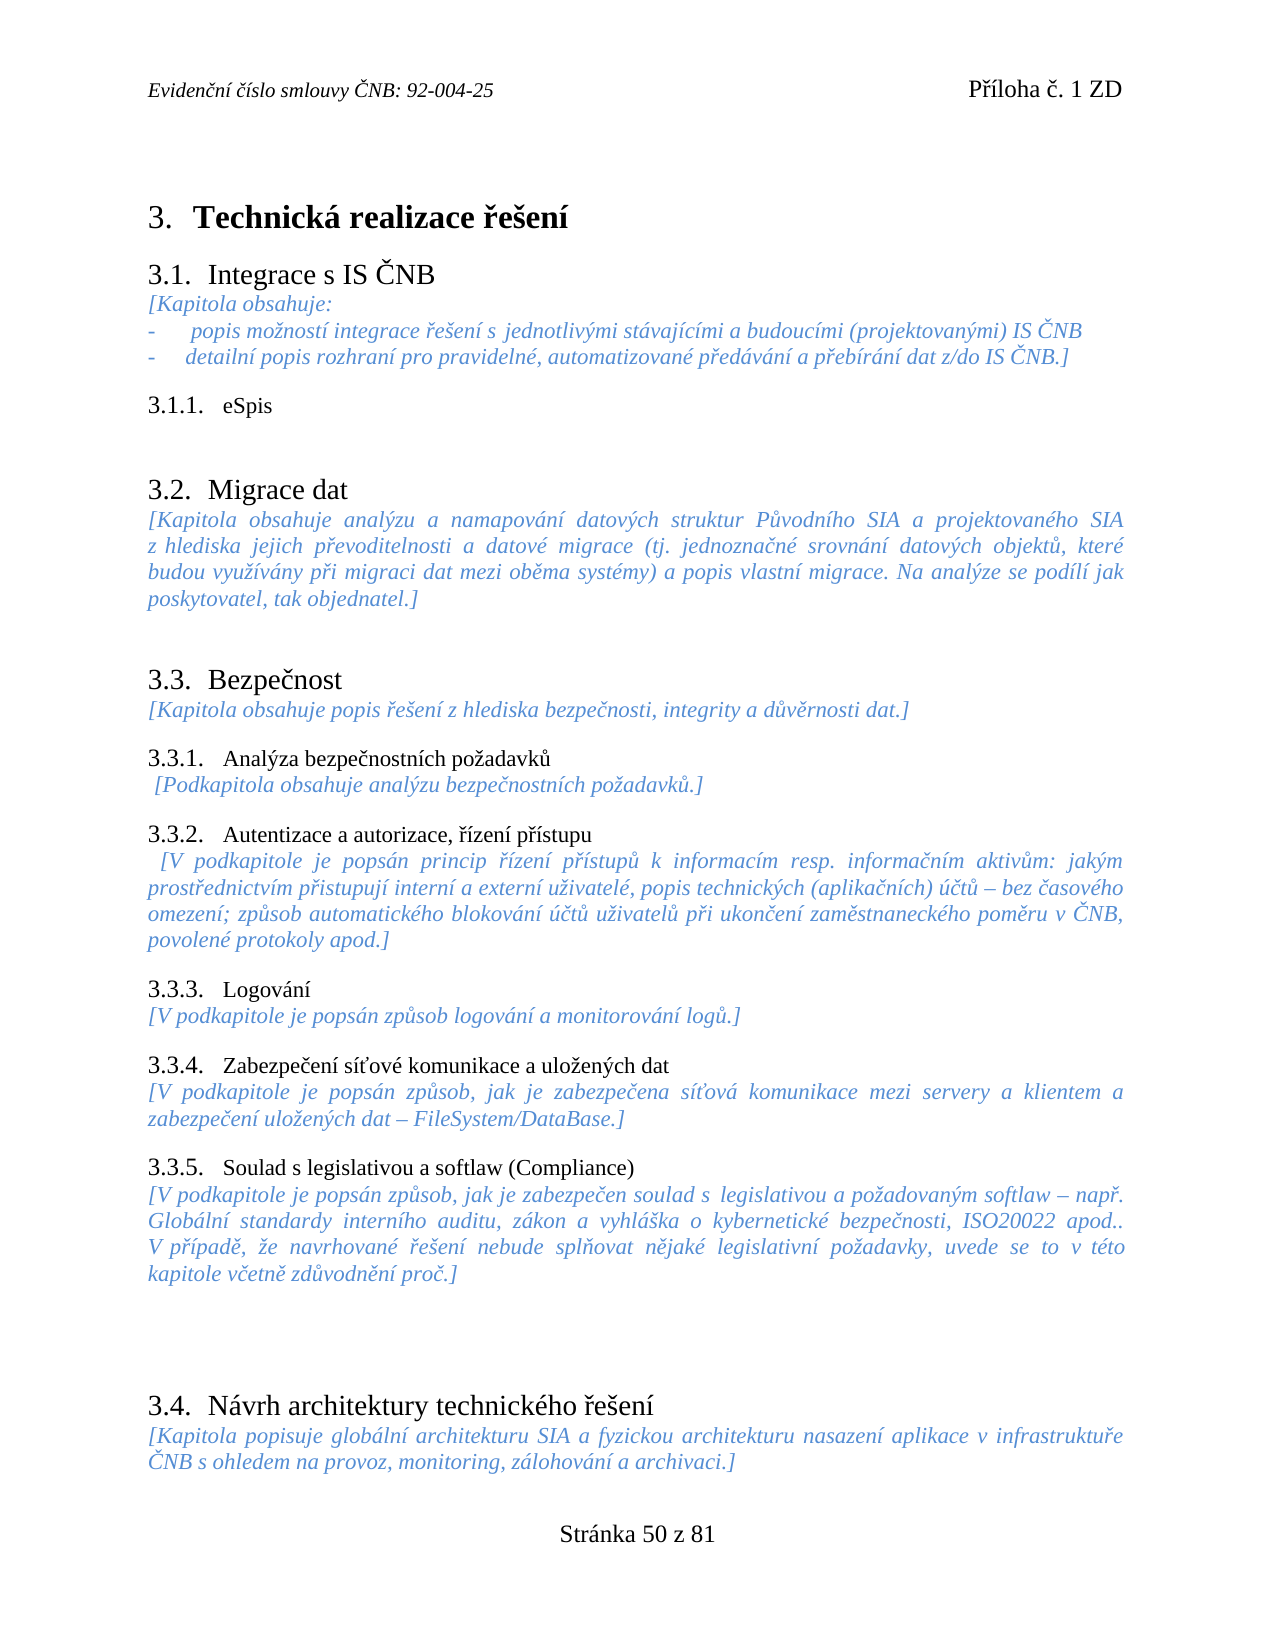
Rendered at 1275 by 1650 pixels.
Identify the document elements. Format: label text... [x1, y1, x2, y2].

subtitle Bezpečnost [148, 662, 1127, 696]
subtitle Logování [148, 974, 1127, 1002]
subtitle Zabezpečení síťové komunikace a uložených dat [148, 1050, 1127, 1078]
subtitle Návrh architektury technického řešení [148, 1388, 1127, 1422]
subtitle eSpis [148, 390, 1127, 419]
list detailní popis rozhraní pro pravidelné, automatizované předávání a přebírání dat z/do IS ČNB.] [148, 343, 1127, 369]
subtitle Analýza bezpečnostních požadavků [148, 743, 1127, 772]
text [Kapitola obsahuje popis řešení z hlediska bezpečnosti, integrity a důvěrnosti dat.] [148, 696, 1127, 722]
list popis možností integrace řešení s jednotlivými stávajícími a budoucími (projektovanými) IS ČNB [148, 317, 1127, 343]
text [Kapitola popisuje globální architekturu SIA a fyzickou architekturu nasazení aplikace v infrastruktuře ČNB s ohledem na provoz, monitoring, zálohování a archivaci.] [148, 1422, 1127, 1474]
subtitle Autentizace a autorizace, řízení přístupu [148, 819, 1127, 847]
subtitle Integrace s IS ČNB [148, 257, 1127, 290]
subtitle Migrace dat [148, 472, 1127, 506]
text [V podkapitole je popsán způsob, jak je zabezpečen soulad s legislativou a požadovaným softlaw – např. Globální standardy interního auditu, zákon a vyhláška o kybernetické bezpečnosti, ISO20022 apod.. V případě, že navrhované řešení nebude splňovat nějaké legislativní požadavky, uvede se to v této kapitole včetně zdůvodnění proč.] [148, 1181, 1127, 1286]
text [V podkapitole je popsán způsob, jak je zabezpečena síťová komunikace mezi servery a klientem a zabezpečení uložených dat – FileSystem/DataBase.] [148, 1078, 1127, 1131]
subtitle Technická realizace řešení [148, 198, 1127, 236]
text [V podkapitole je popsán princip řízení přístupů k informacím resp. informačním aktivům: jakým prostřednictvím přistupují interní a externí uživatelé, popis technických (aplikačních) účtů – bez časového omezení; způsob automatického blokování účtů uživatelů při ukončení zaměstnaneckého poměru v ČNB, povolené protokoly apod.] [148, 847, 1127, 953]
text [Podkapitola obsahuje analýzu bezpečnostních požadavků.] [148, 772, 1127, 798]
text [Kapitola obsahuje: [148, 290, 1127, 317]
text [Kapitola obsahuje analýzu a namapování datových struktur Původního SIA a projektovaného SIA z hlediska jejich převoditelnosti a datové migrace (tj. jednoznačné srovnání datových objektů, které budou využívány při migraci dat mezi oběma systémy) a popis vlastní migrace. Na analýze se podílí jak poskytovatel, tak objednatel.] [148, 506, 1127, 611]
text [V podkapitole je popsán způsob logování a monitorování logů.] [148, 1002, 1127, 1029]
subtitle Soulad s legislativou a softlaw (Compliance) [148, 1152, 1127, 1181]
